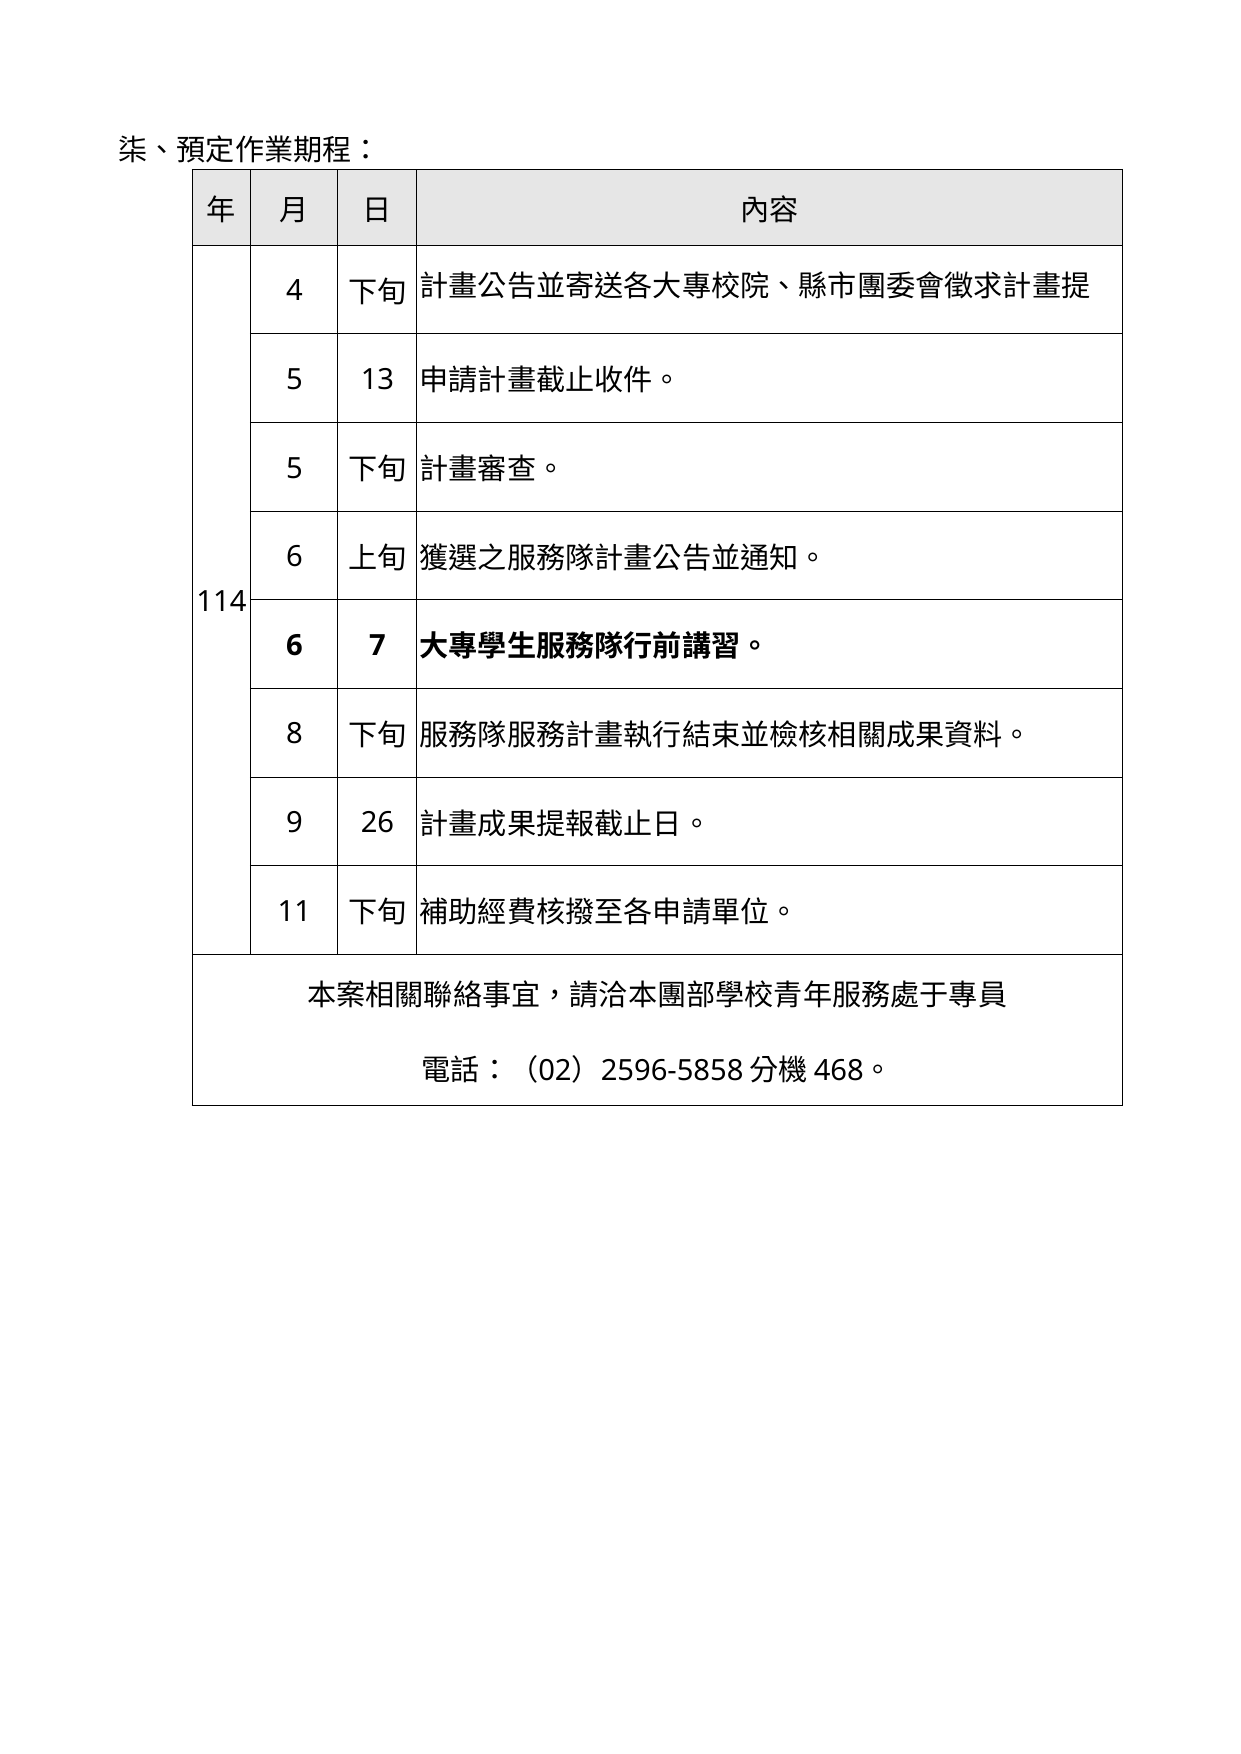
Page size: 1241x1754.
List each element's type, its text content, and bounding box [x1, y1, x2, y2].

text 柒、預定作業期程： [118, 127, 1122, 169]
table_cell 4 [251, 246, 337, 333]
table_cell 下旬 [338, 423, 416, 511]
table_header 日 [338, 170, 416, 245]
table_cell 7 [338, 600, 416, 688]
table_cell 計畫審查。 [417, 423, 1122, 511]
table_cell 13 [338, 334, 416, 422]
table_cell 11 [251, 866, 337, 954]
table_cell 補助經費核撥至各申請單位。 [417, 866, 1122, 954]
table_header 內容 [417, 170, 1122, 245]
table_cell 下旬 [338, 246, 416, 333]
table_cell 5 [251, 334, 337, 422]
table_cell 6 [251, 512, 337, 599]
table_cell 8 [251, 689, 337, 777]
table_cell 獲選之服務隊計畫公告並通知。 [417, 512, 1122, 599]
table_cell 大專學生服務隊行前講習。 [417, 600, 1122, 688]
table_cell 114 [193, 246, 250, 954]
table_cell 計畫公告並寄送各大專校院、縣市團委會徵求計畫提案。 [417, 246, 1122, 333]
table_cell 5 [251, 423, 337, 511]
table_cell 6 [251, 600, 337, 688]
table_cell 9 [251, 778, 337, 865]
table_cell 計畫成果提報截止日。 [417, 778, 1122, 865]
table_cell 服務隊服務計畫執行結束並檢核相關成果資料。 [417, 689, 1122, 777]
table_cell 申請計畫截止收件。 [417, 334, 1122, 422]
table_cell 下旬 [338, 689, 416, 777]
table_header 月 [251, 170, 337, 245]
table_cell 上旬 [338, 512, 416, 599]
table_header 年 [193, 170, 250, 245]
table_cell 下旬 [338, 866, 416, 954]
table_cell 26 [338, 778, 416, 865]
table_cell 本案相關聯絡事宜，請洽本團部學校青年服務處于專員 電話：（02）2596-5858分機468。 [193, 955, 1122, 1105]
